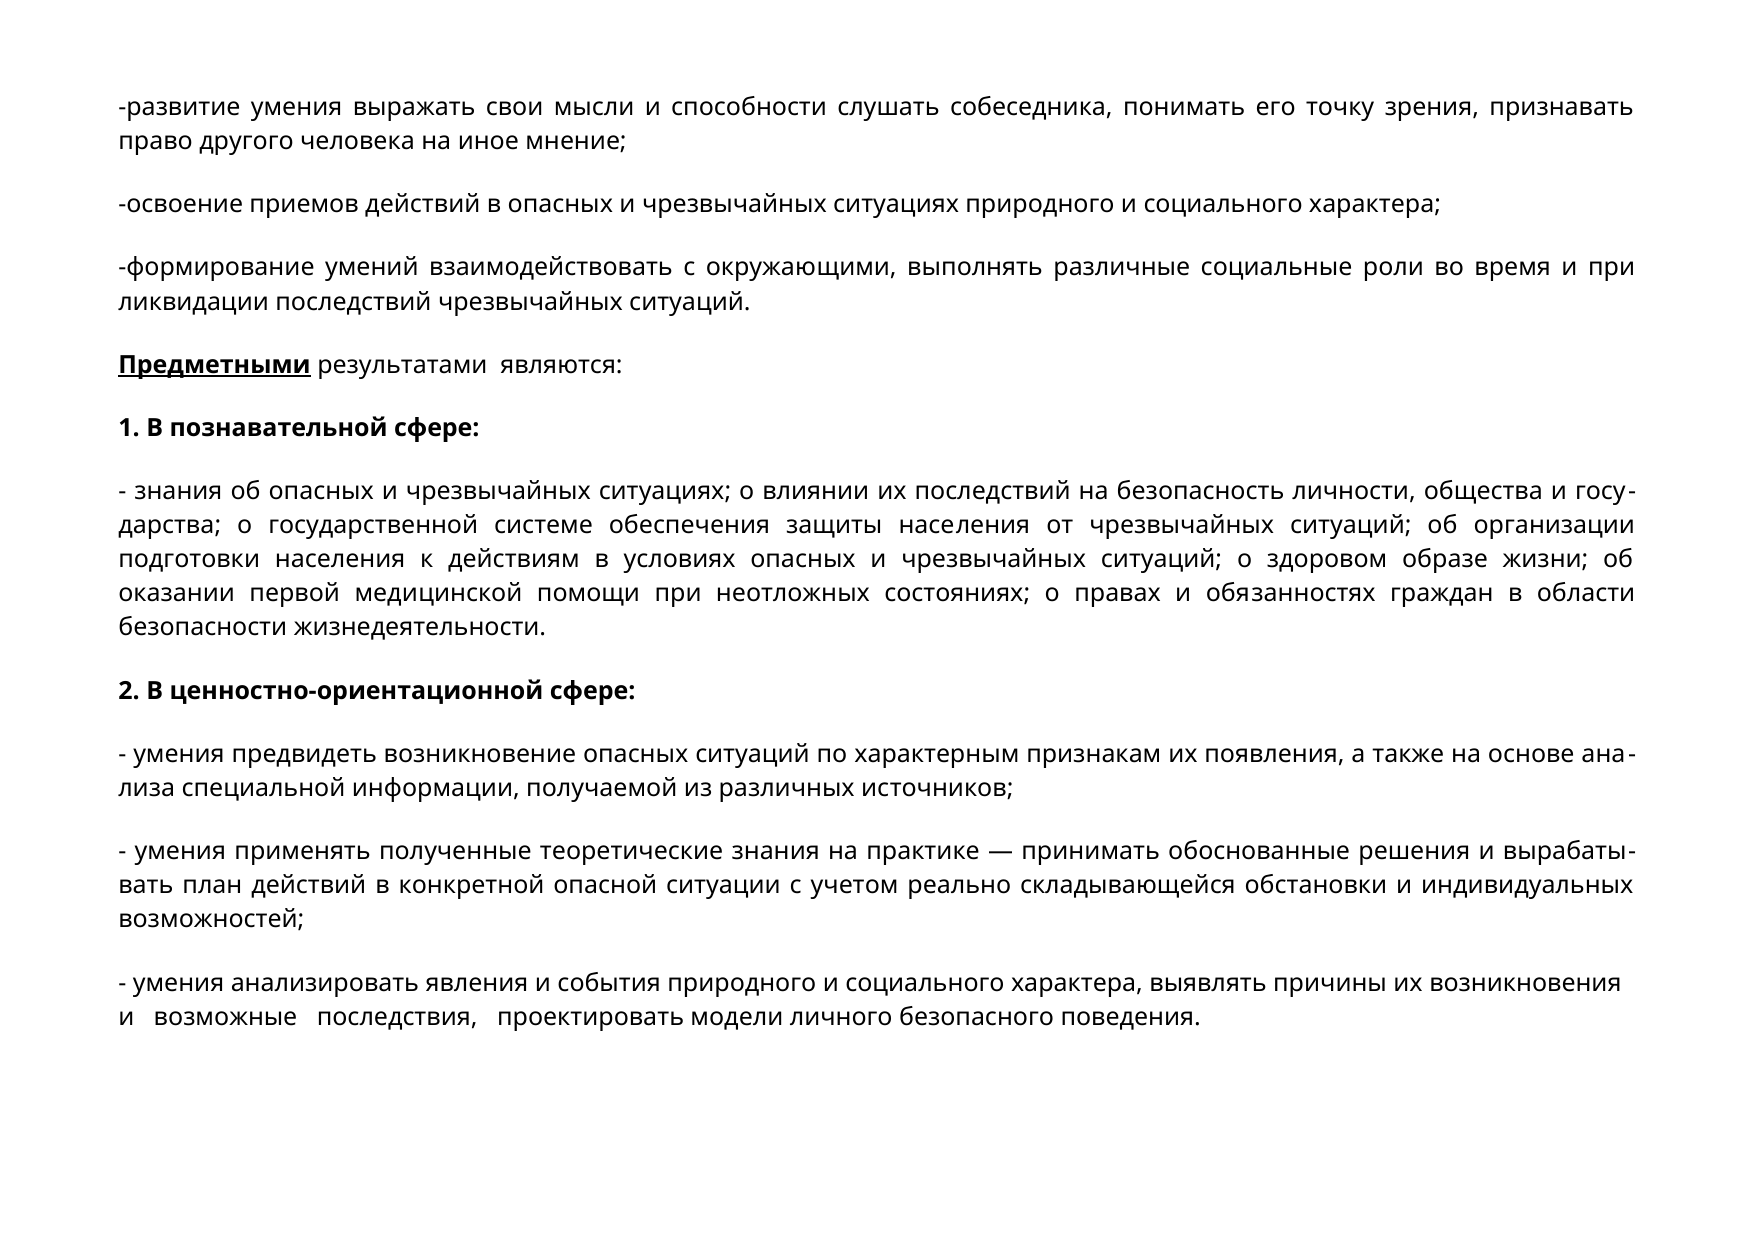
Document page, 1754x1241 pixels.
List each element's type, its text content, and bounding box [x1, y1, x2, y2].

text Предметными результатами являются: [118, 346, 1636, 380]
text 2. В ценностно-ориентационной сфере: [118, 672, 1636, 706]
text -формирование умений взаимодействовать с окружающими, выполнять различные социальные роли во время и при ликвидации последствий чрезвычайных ситуаций. [118, 249, 1636, 317]
text -освоение приемов действий в опасных и чрезвычайных ситуациях природного и социального характера; [118, 186, 1636, 220]
text -развитие умения выражать свои мысли и способности слушать собеседника, понимать его точку зрения, признавать право другого человека на иное мнение; [118, 88, 1636, 157]
text - умения предвидеть возникновение опасных ситуаций по характерным признакам их появления, а также на основе анализа специальной информации, получаемой из различных источников; [118, 736, 1636, 804]
text - умения применять полученные теоретические знания на практике — принимать обоснованные решения и вырабатывать план действий в конкретной опасной ситуации с учетом реально складывающейся обстановки и индивидуальных возможностей; [118, 833, 1636, 935]
text - знания об опасных и чрезвычайных ситуациях; о влиянии их последствий на безопасность личности, общества и государства; о государственной системе обеспечения защиты населения от чрезвычайных ситуаций; об организации подготовки населения к действиям в условиях опасных и чрезвычайных ситуаций; о здоровом образе жизни; об оказании первой медицинской помощи при неотложных состояниях; о правах и обязанностях граждан в области безопасности жизнедеятельности. [118, 473, 1636, 643]
text 1. В познавательной сфере: [118, 409, 1636, 444]
text - умения анализировать явления и события природного и социального характера, выявлять причины их возникновения и возможные последствия, проектировать модели личного безопасного поведения. [118, 964, 1636, 1032]
